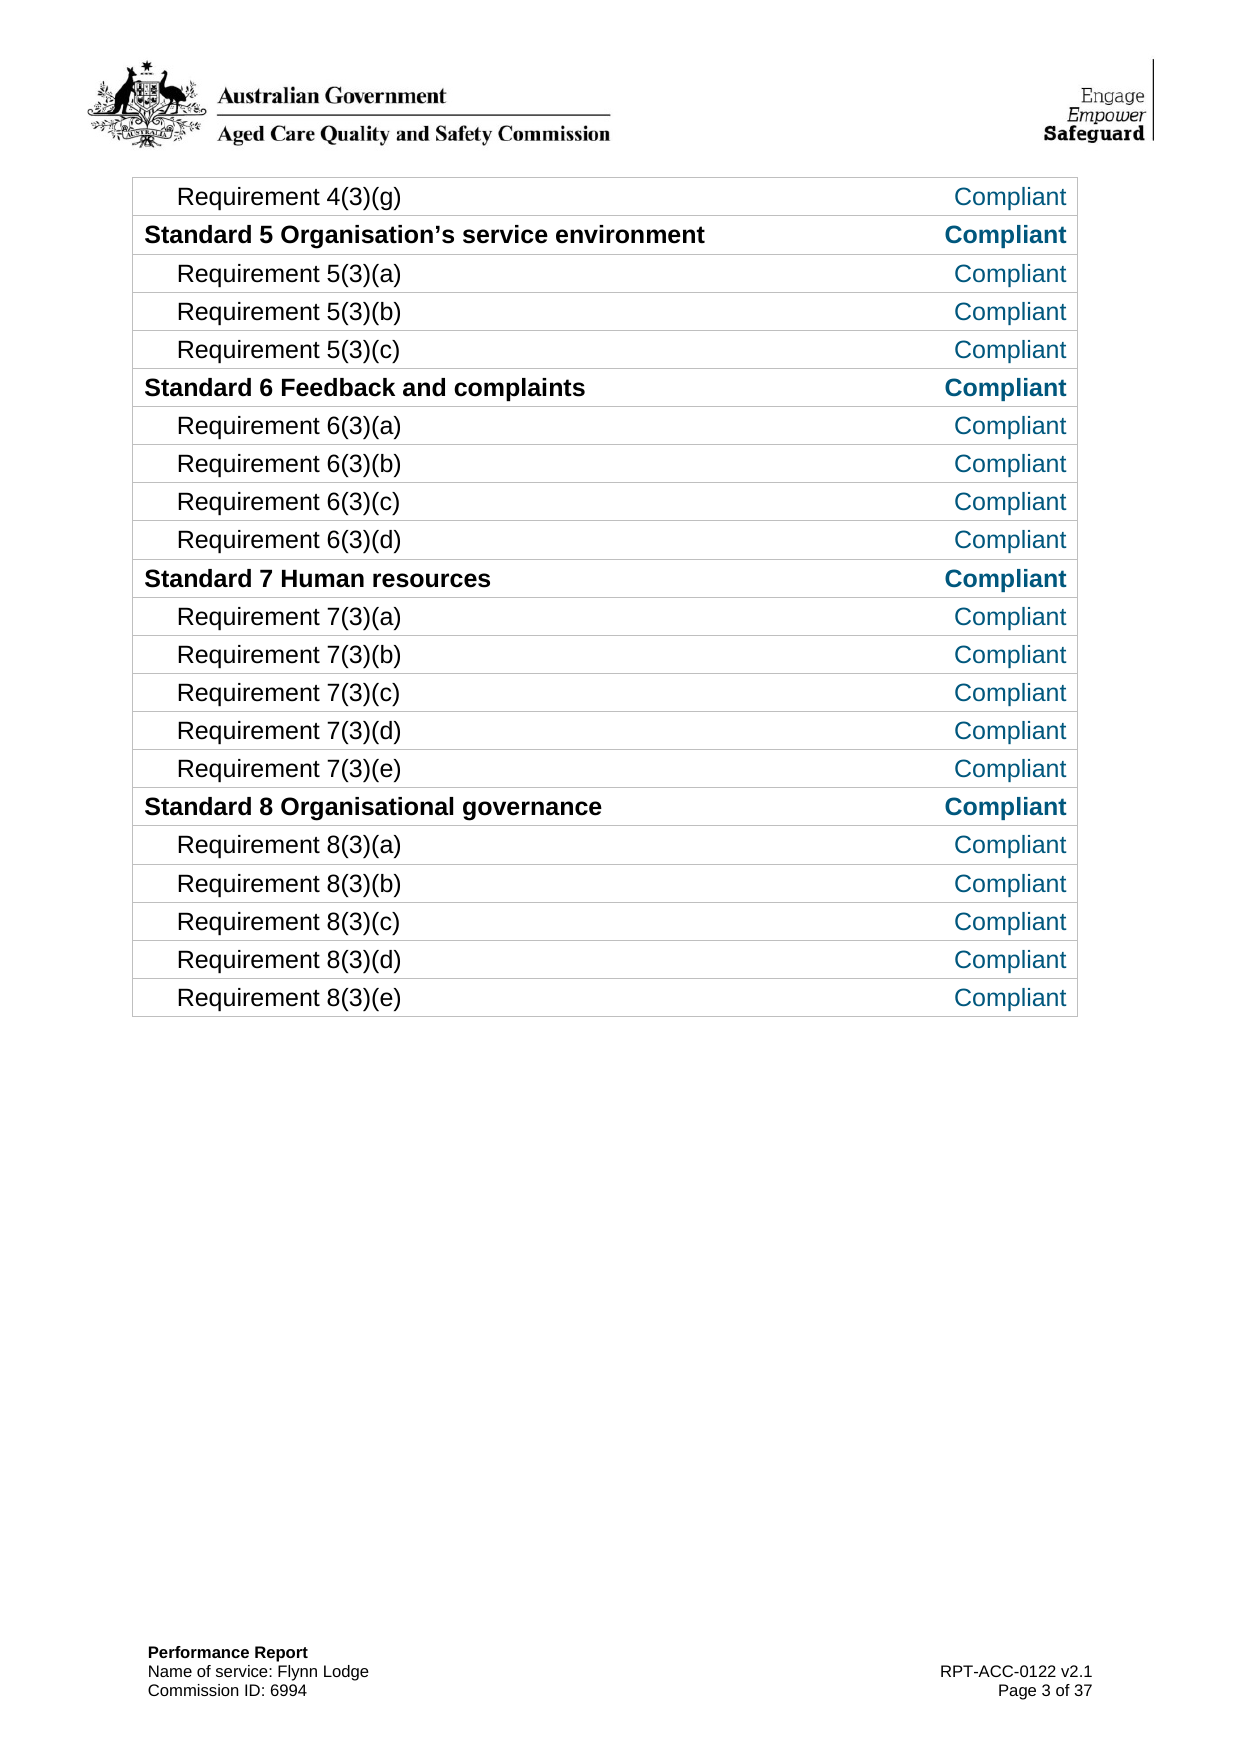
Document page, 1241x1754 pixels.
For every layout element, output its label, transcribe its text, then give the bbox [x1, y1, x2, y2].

table_cell Requirement 5(3)(c) [133, 331, 878, 368]
table_cell Requirement 6(3)(a) [133, 407, 878, 444]
table_cell Standard 7 Human resources [133, 560, 878, 597]
table_cell Requirement 8(3)(e) [133, 979, 878, 1016]
table_cell Compliant [878, 826, 1077, 863]
table_cell Requirement 7(3)(e) [133, 750, 878, 787]
table_cell Compliant [878, 293, 1077, 330]
table_cell Compliant [878, 636, 1077, 673]
table_cell Compliant [878, 255, 1077, 292]
table_cell Compliant [878, 521, 1077, 558]
table_cell Compliant [878, 712, 1077, 749]
table_cell Requirement 7(3)(a) [133, 598, 878, 635]
table_cell Requirement 5(3)(a) [133, 255, 878, 292]
table_cell Compliant [878, 903, 1077, 940]
table_cell Compliant [878, 369, 1077, 406]
table_cell Requirement 7(3)(d) [133, 712, 878, 749]
table_cell Compliant [878, 178, 1077, 215]
table_cell Compliant [878, 979, 1077, 1016]
table_cell Compliant [878, 788, 1077, 825]
table_cell Compliant [878, 331, 1077, 368]
table_cell Requirement 6(3)(b) [133, 445, 878, 482]
table_cell Requirement 7(3)(c) [133, 674, 878, 711]
table_cell Compliant [878, 560, 1077, 597]
table_cell Compliant [878, 941, 1077, 978]
table_cell Requirement 5(3)(b) [133, 293, 878, 330]
table_cell Standard 6 Feedback and complaints [133, 369, 878, 406]
table_cell Standard 5 Organisation’s service environment [133, 216, 878, 253]
table_cell Compliant [878, 865, 1077, 902]
picture [1, 0, 1241, 169]
table_cell Compliant [878, 674, 1077, 711]
table_cell Requirement 8(3)(d) [133, 941, 878, 978]
table_cell Requirement 8(3)(a) [133, 826, 878, 863]
table_cell Requirement 6(3)(d) [133, 521, 878, 558]
table_cell Compliant [878, 445, 1077, 482]
table_cell Requirement 6(3)(c) [133, 483, 878, 520]
table_cell Requirement 8(3)(c) [133, 903, 878, 940]
table_cell Standard 8 Organisational governance [133, 788, 878, 825]
table_cell Compliant [878, 483, 1077, 520]
table_cell Compliant [878, 407, 1077, 444]
table_cell Requirement 4(3)(g) [133, 178, 878, 215]
table_cell Compliant [878, 216, 1077, 253]
table_cell Compliant [878, 750, 1077, 787]
table_cell Requirement 7(3)(b) [133, 636, 878, 673]
table_cell Requirement 8(3)(b) [133, 865, 878, 902]
table_cell Compliant [878, 598, 1077, 635]
